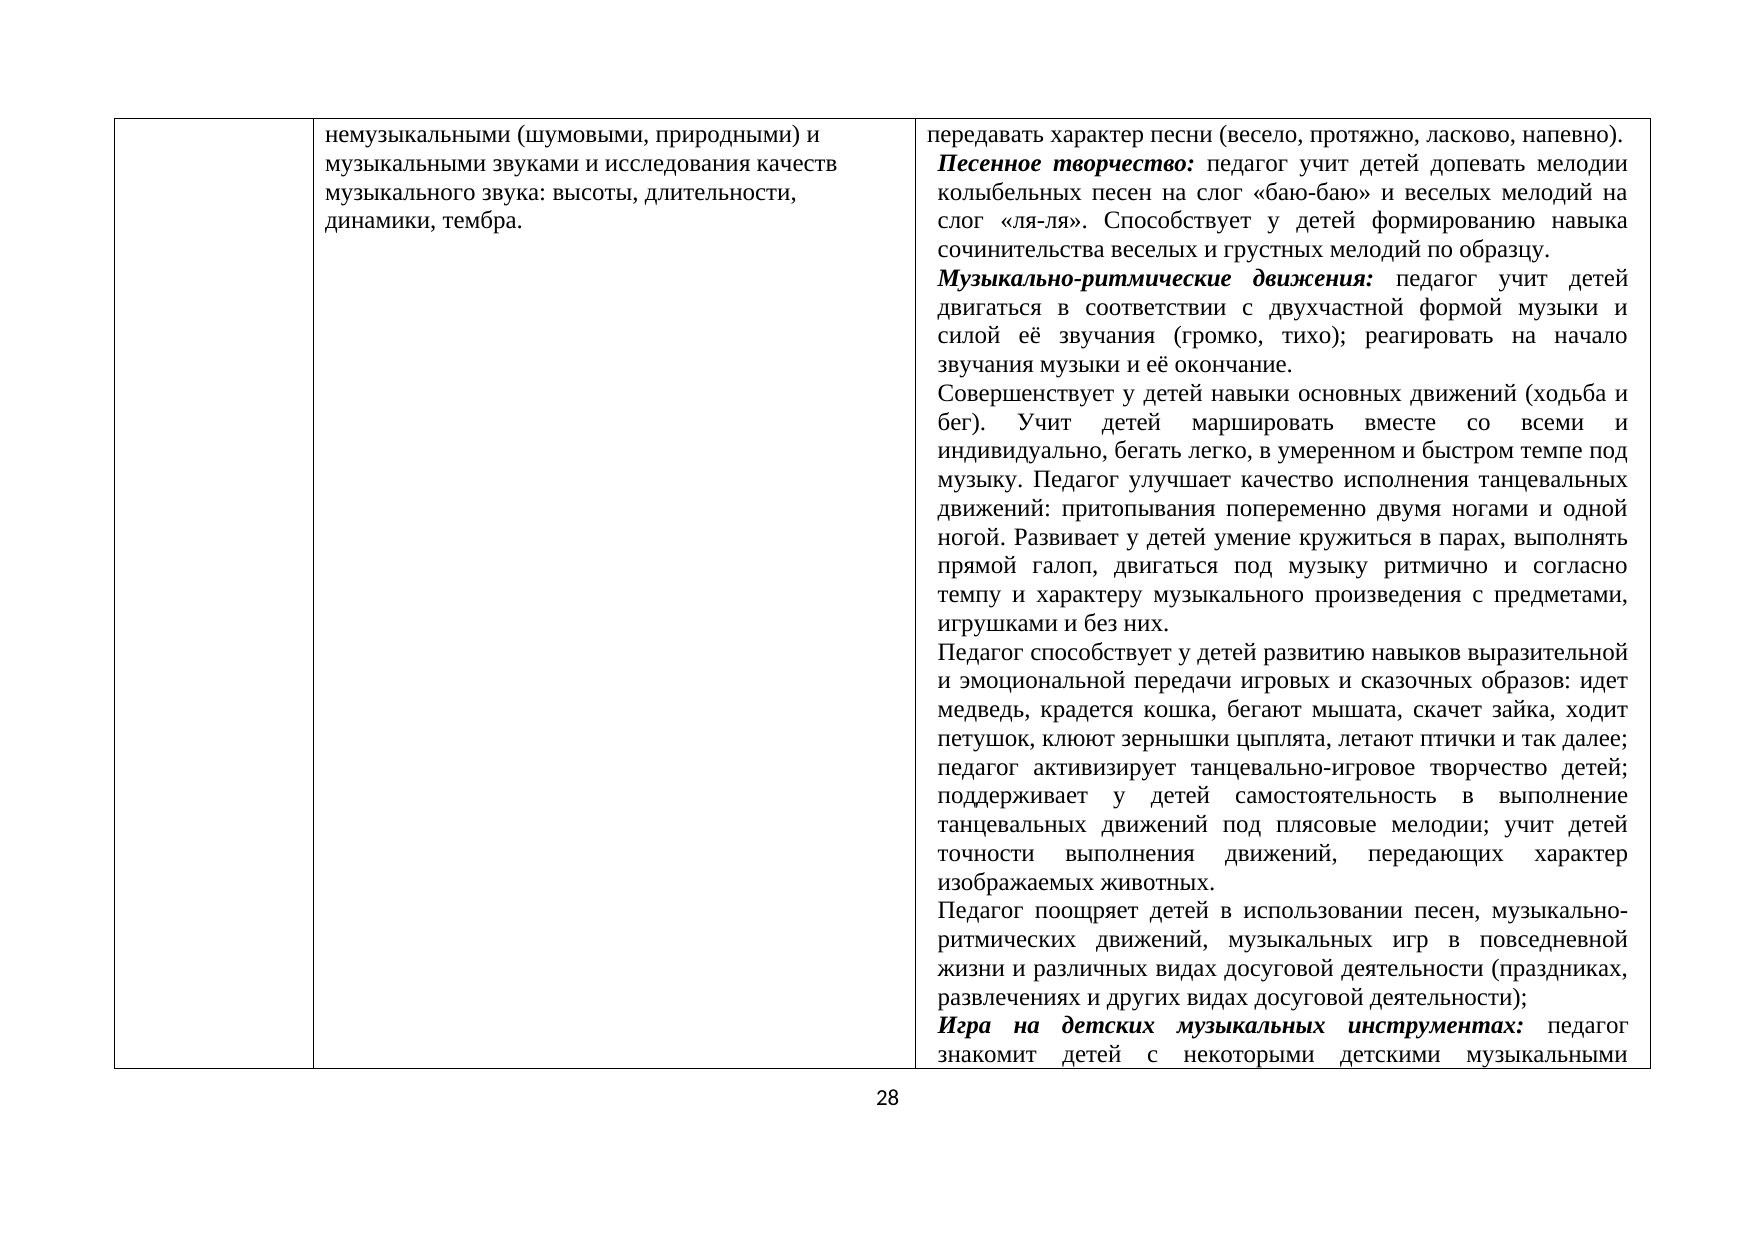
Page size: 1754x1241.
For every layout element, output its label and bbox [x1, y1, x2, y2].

table_cell [115, 119, 313, 1068]
table_cell [916, 119, 1650, 1068]
table_cell [314, 119, 915, 1068]
